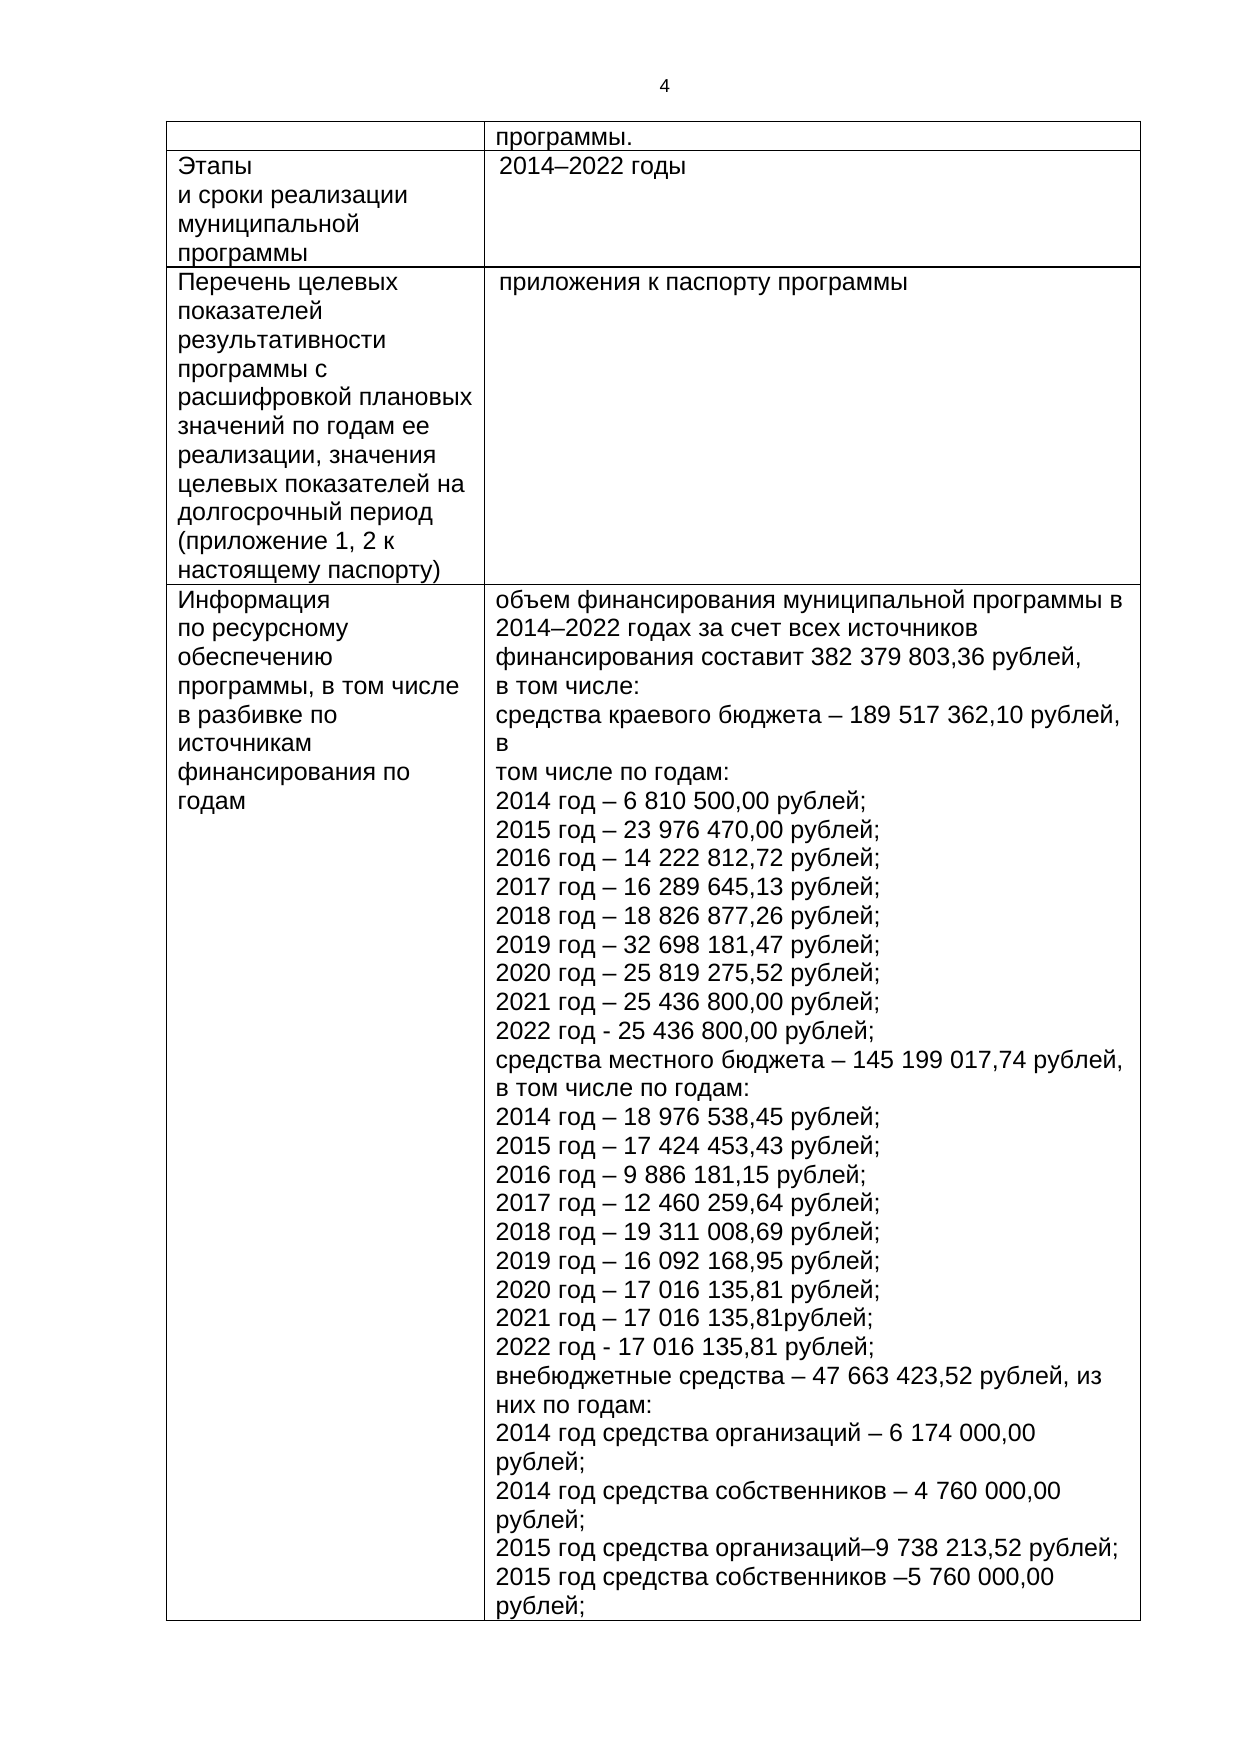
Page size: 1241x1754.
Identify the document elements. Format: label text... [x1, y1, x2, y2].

table_cell приложения к паспорту программы [485, 268, 1140, 584]
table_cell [167, 122, 484, 150]
table_cell Перечень целевых показателей результативности программы с расшифровкой плановых значений по годам ее реализации, значения целевых показателей на долгосрочный период (приложение 1, 2 к настоящему паспорту) [167, 268, 484, 584]
table_cell 2014–2022 годы [485, 151, 1140, 266]
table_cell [485, 122, 1140, 150]
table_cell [485, 585, 1140, 1620]
table_cell Этапы и сроки реализации муниципальной программы [167, 151, 484, 266]
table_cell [167, 585, 484, 1620]
